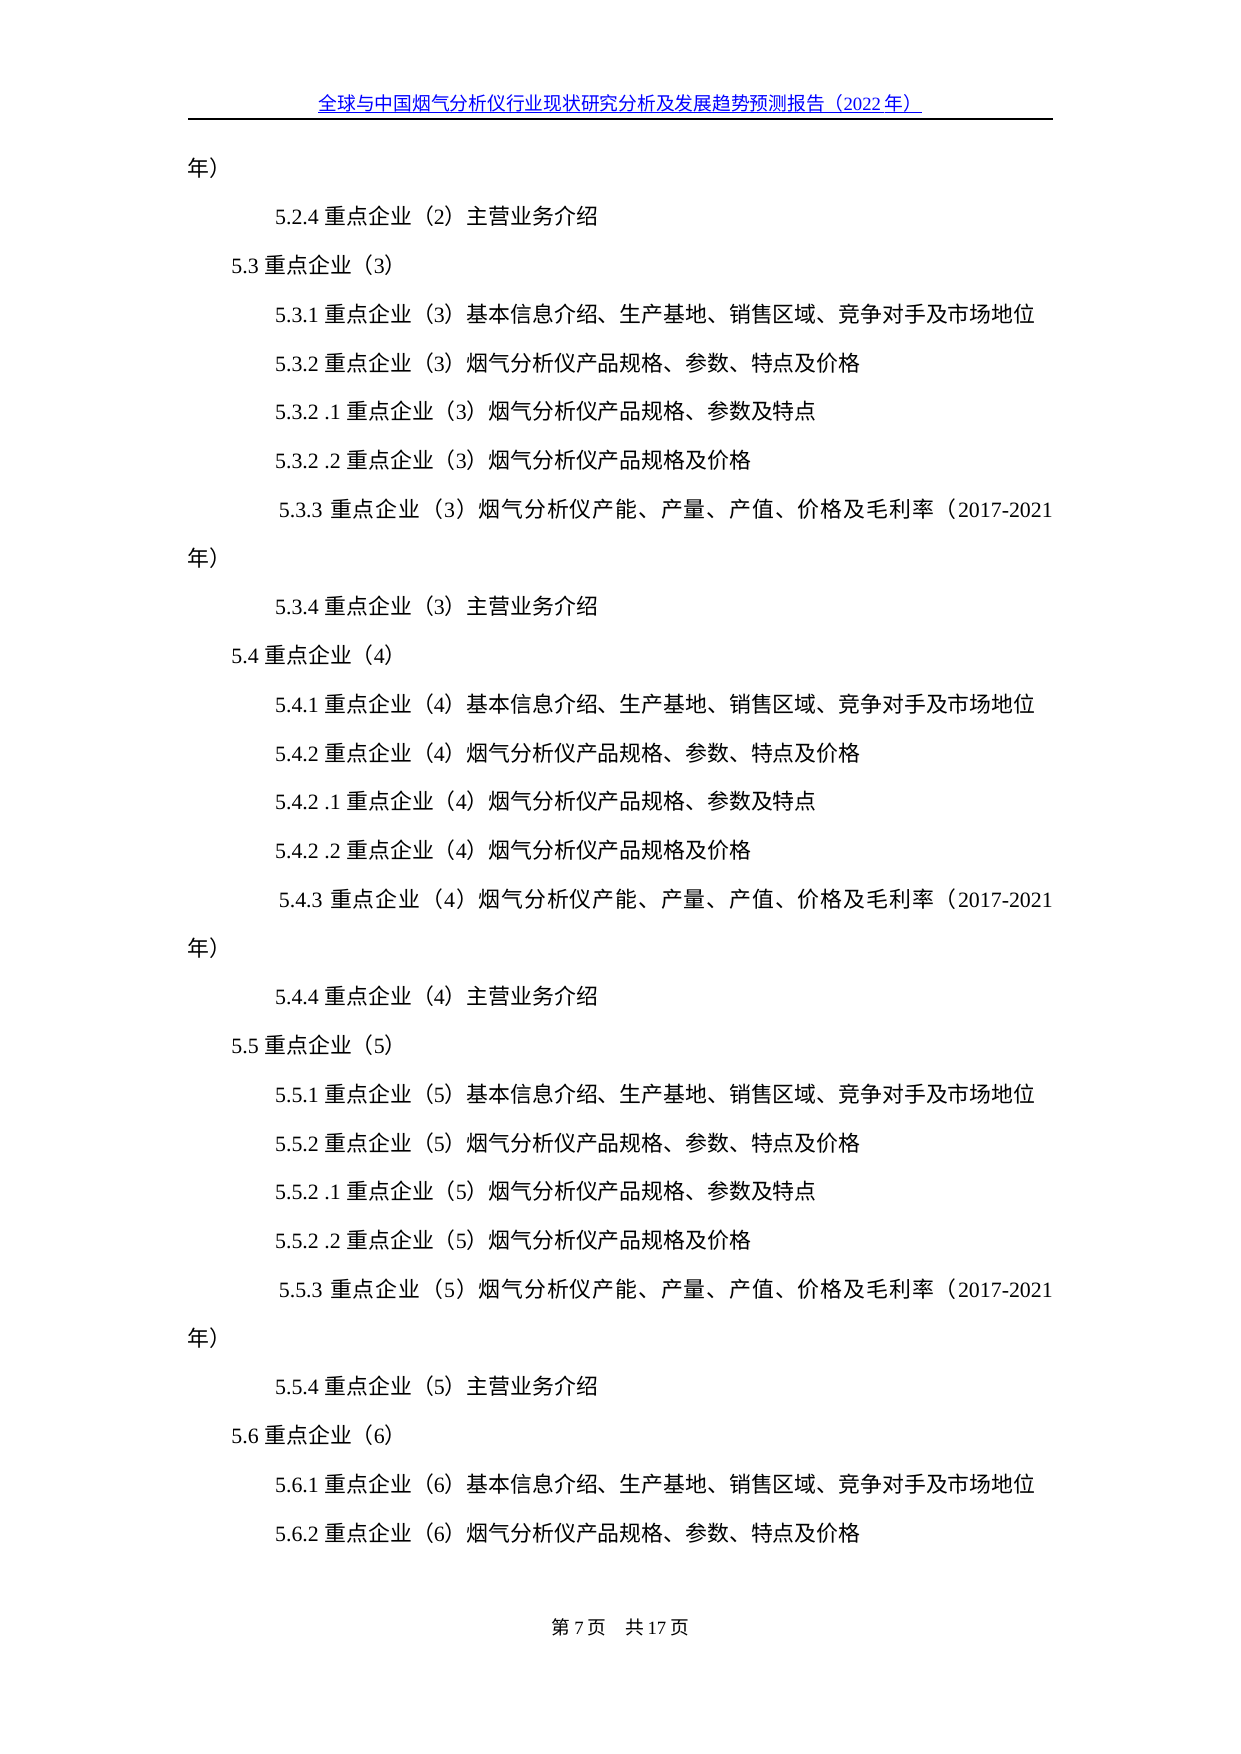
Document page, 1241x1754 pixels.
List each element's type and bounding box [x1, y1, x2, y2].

text [187, 150, 1053, 1548]
